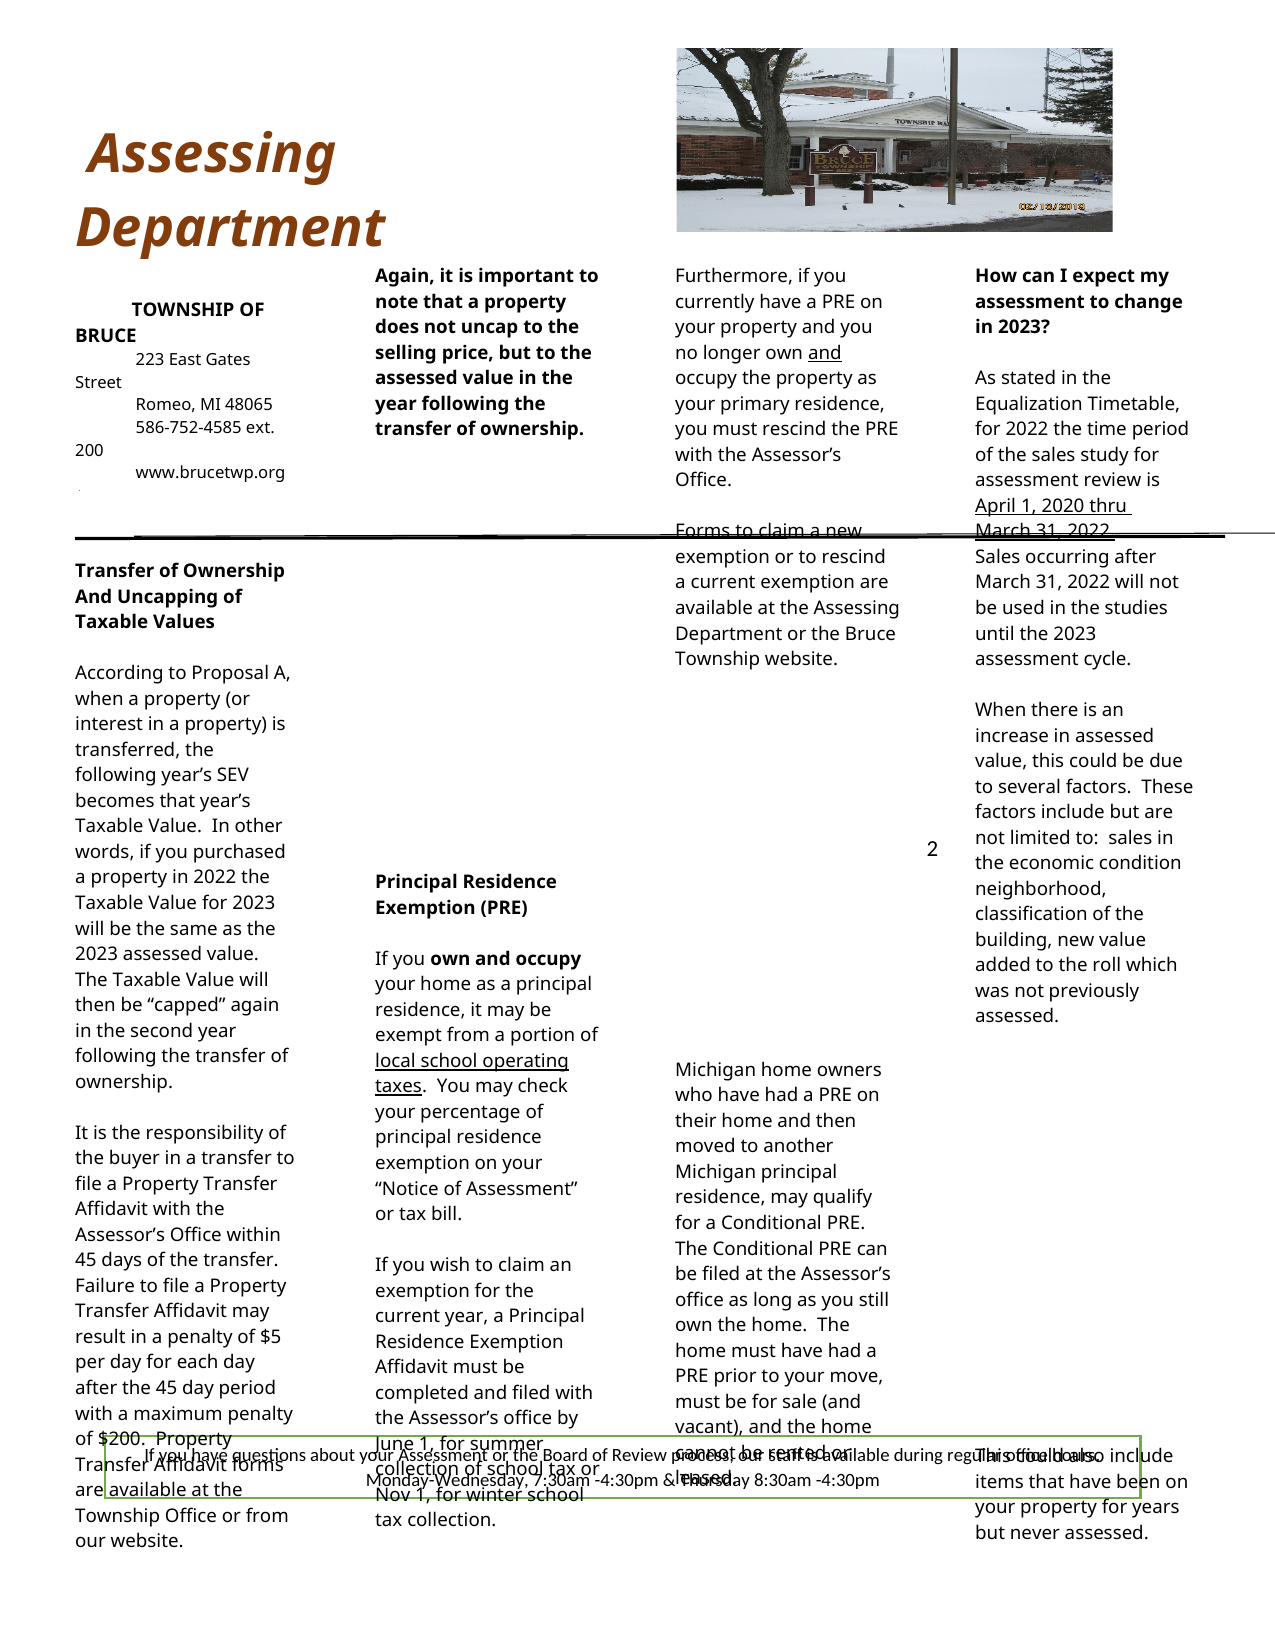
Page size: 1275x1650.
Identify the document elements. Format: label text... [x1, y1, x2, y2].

picture [676, 48, 1113, 232]
text This could also include items that have been on your property for years but never assessed. [975, 1442, 1200, 1544]
text When there is an increase in assessed value, this could be due to several factors. These factors include but are not limited to: sales in the economic condition neighborhood, classification of the building, new value added to the roll which was not previously assessed. [975, 696, 1200, 1028]
text And Uncapping of Taxable Values [75, 583, 300, 634]
text Assessing Department [75, 115, 1200, 262]
text Again, it is important to note that a property does not uncap to the selling price, but to the assessed value in the year following the transfer of ownership. [375, 262, 600, 441]
text March 31, 2022. [975, 518, 1200, 533]
text Forms to claim a new exemption or to rescind a current exemption are available at the Assessing Department or the Bruce Township website. [675, 539, 900, 671]
text According to Proposal A, when a property (or interest in a property) is transferred, the following year’s SEV becomes that year’s Taxable Value. In other words, if you purchased a property in 2022 the Taxable Value for 2023 will be the same as the 2023 assessed value. The Taxable Value will then be “capped” again in the second year following the transfer of ownership. [75, 660, 300, 1093]
text Furthermore, if you currently have a PRE on your property and you no longer own and occupy the property as your primary residence, you must rescind the PRE with the Assessor’s Office. [675, 262, 900, 492]
text As stated in the Equalization Timetable, for 2022 the time period of the sales study for assessment review is April 1, 2020 thru [975, 364, 1200, 518]
text Principal Residence Exemption (PRE) [375, 869, 600, 920]
text Sales occurring after March 31, 2022 will not be used in the studies until the 2023 assessment cycle. [975, 543, 1200, 696]
text It is the responsibility of the buyer in a transfer to file a Property Transfer Affidavit with the Assessor’s Office within 45 days of the transfer. Failure to file a Property Transfer Affidavit may result in a penalty of $5 per day for each day after the 45 day period with a maximum penalty of $200. Property Transfer Affidavit forms are available at the Township Office or from our website. [75, 1119, 300, 1553]
text If you wish to claim an exemption for the current year, a Principal Residence Exemption Affidavit must be completed and filed with the Assessor’s office by June 1, for summer collection of school tax or Nov 1, for winter school tax collection. [375, 1251, 600, 1532]
text Michigan home owners who have had a PRE on their home and then moved to another Michigan principal residence, may qualify for a Conditional PRE. The Conditional PRE can be filed at the Assessor’s office as long as you still own the home. The home must have had a PRE prior to your move, must be for sale (and vacant), and the home cannot be rented or leased. [675, 1056, 900, 1490]
text 223 East Gates Street [75, 348, 300, 393]
text 586-752-4585 ext. 200 [75, 416, 300, 461]
text www.brucetwp.org [75, 461, 300, 484]
text Transfer of Ownership [75, 558, 300, 583]
text How can I expect my assessment to change in 2023? [975, 262, 1200, 339]
text TOWNSHIP OF BRUCE [75, 297, 300, 348]
text Romeo, MI 48065 [75, 393, 300, 416]
text If you own and occupy your home as a principal residence, it may be exempt from a portion of local school operating taxes. You may check your percentage of principal residence exemption on your “Notice of Assessment” or tax bill. [375, 945, 600, 1226]
